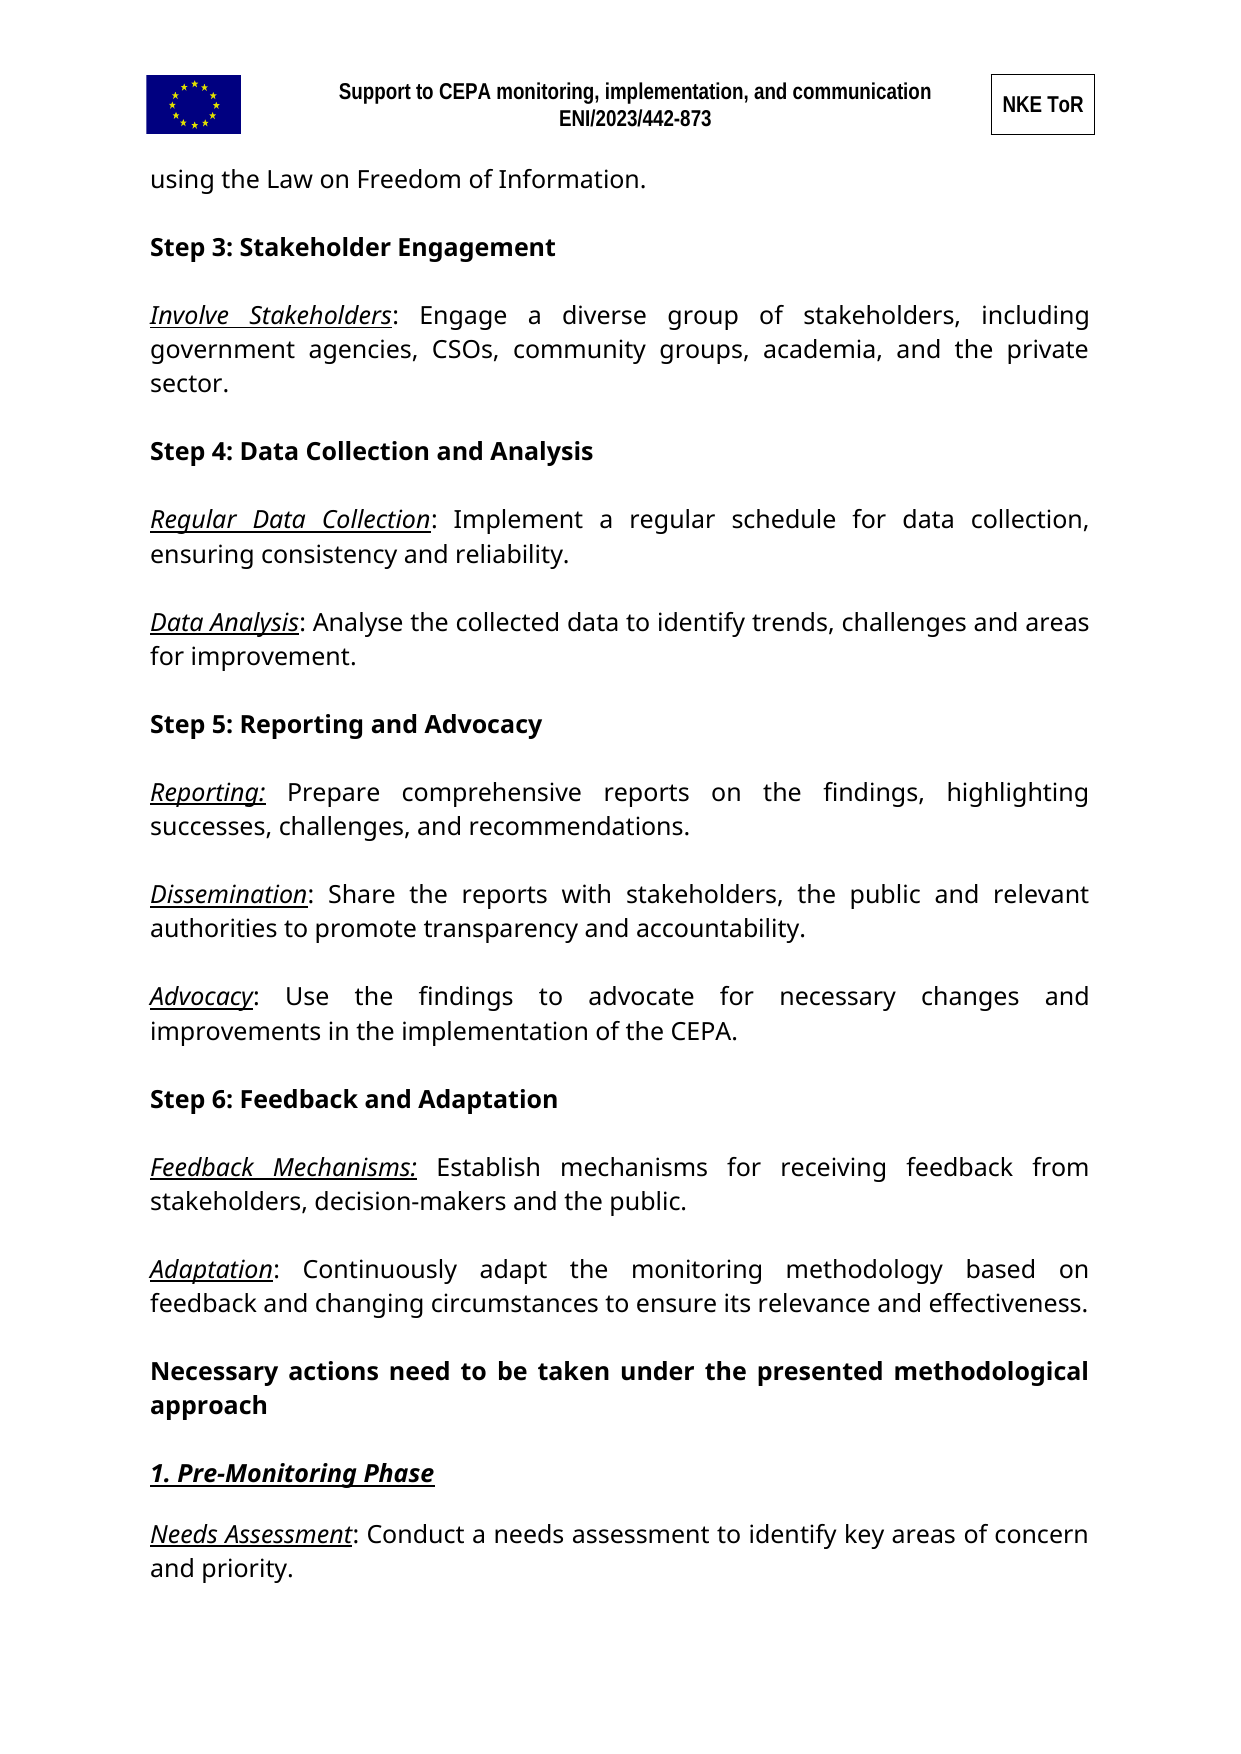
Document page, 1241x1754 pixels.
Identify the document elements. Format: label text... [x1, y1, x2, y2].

text Step 4: Data Collection and Analysis [150, 434, 1090, 468]
text Necessary actions need to be taken under the presented methodological approach [150, 1354, 1090, 1422]
text Step 5: Reporting and Advocacy [150, 707, 1090, 741]
text Reporting: Prepare comprehensive reports on the findings, highlighting successes, challenges, and recommendations. [150, 775, 1090, 843]
text Involve Stakeholders: Engage a diverse group of stakeholders, including government agencies, CSOs, community groups, academia, and the private sector. [150, 298, 1090, 400]
text Dissemination: Share the reports with stakeholders, the public and relevant authorities to promote transparency and accountability. [150, 877, 1090, 945]
text Feedback Mechanisms: Establish mechanisms for receiving feedback from stakeholders, decision-makers and the public. [150, 1149, 1090, 1217]
text Adaptation: Continuously adapt the monitoring methodology based on feedback and changing circumstances to ensure its relevance and effectiveness. [150, 1252, 1090, 1320]
text Needs Assessment: Conduct a needs assessment to identify key areas of concern and priority. [150, 1516, 1090, 1584]
text 1. Pre-Monitoring Phase [150, 1456, 1090, 1490]
text Step 3: Stakeholder Engagement [150, 230, 1090, 264]
text Regular Data Collection: Implement a regular schedule for data collection, ensuring consistency and reliability. [150, 502, 1090, 570]
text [150, 162, 1090, 196]
text Data Analysis: Analyse the collected data to identify trends, challenges and areas for improvement. [150, 604, 1090, 672]
text Advocacy: Use the findings to advocate for necessary changes and improvements in the implementation of the CEPA. [150, 979, 1090, 1047]
text Step 6: Feedback and Adaptation [150, 1081, 1090, 1115]
